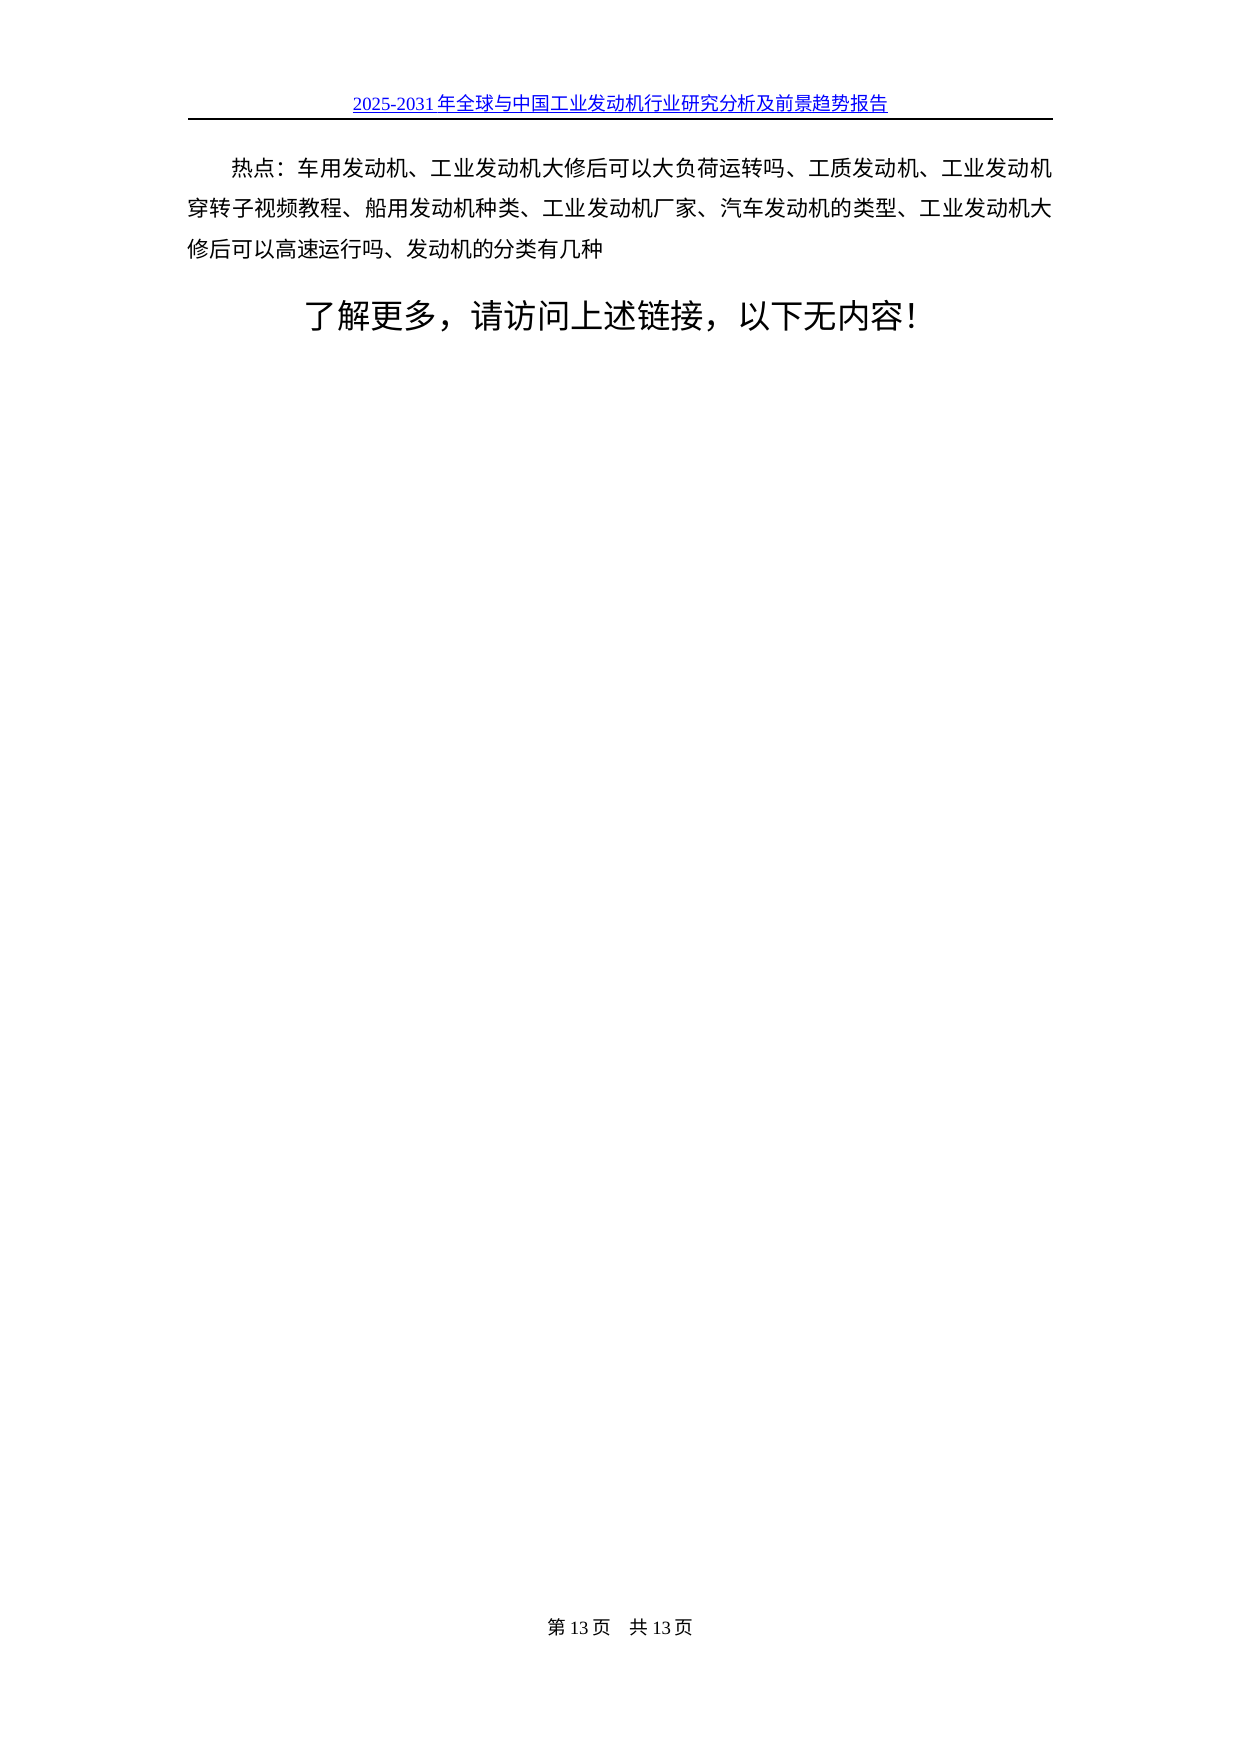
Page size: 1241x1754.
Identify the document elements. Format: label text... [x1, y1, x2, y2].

title 了解更多，请访问上述链接，以下无内容！ [187, 282, 1053, 347]
text 热点：车用发动机、工业发动机大修后可以大负荷运转吗、工质发动机、工业发动机穿转子视频教程、船用发动机种类、工业发动机厂家、汽车发动机的类型、工业发动机大修后可以高速运行吗、发动机的分类有几种 [187, 150, 1053, 264]
